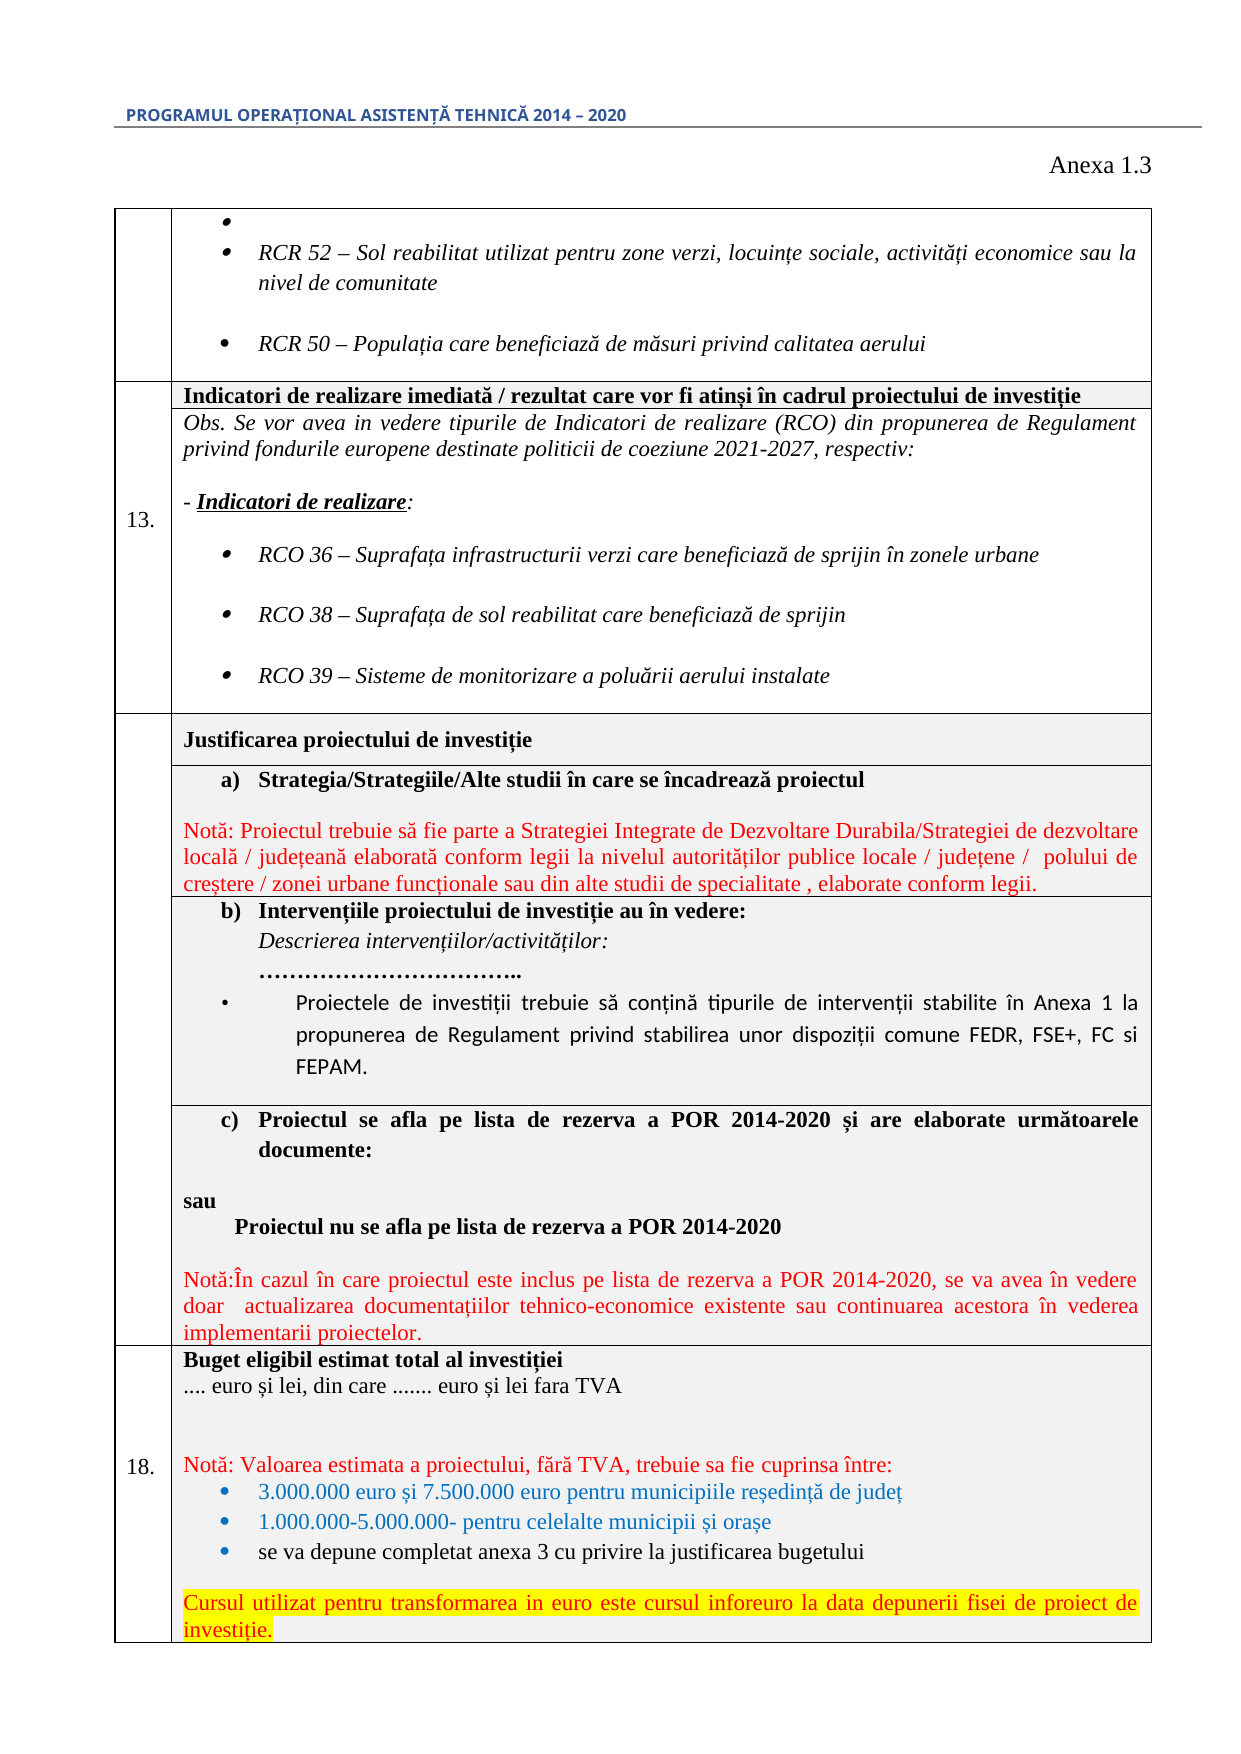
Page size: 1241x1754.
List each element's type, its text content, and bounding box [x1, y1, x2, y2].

table_cell Intervențiile proiectului de investiție au în vedere: Descrierea intervențiilor/activităților: …………………………….. Proiectele de investiții trebuie să conțină tipurile de intervenții stabilite în Anexa 1 la propunerea de Regulament privind stabilirea unor dispoziții comune FEDR, FSE+, FC si FEPAM. [172, 897, 1151, 1105]
table_cell Justificarea proiectului de investiție [172, 714, 1151, 765]
table_cell [116, 1346, 171, 1642]
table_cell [172, 209, 1151, 381]
table_cell Proiectul se afla pe lista de rezerva a POR 2014-2020 și are elaborate următoarele documente: sau Proiectul nu se afla pe lista de rezerva a POR 2014-2020 Notă:În cazul în care proiectul este inclus pe lista de rezerva a POR 2014-2020, se va avea în vedere doar actualizarea documentațiilor tehnico-economice existente sau continuarea acestora în vederea implementarii proiectelor. [172, 1106, 1151, 1345]
table_cell [116, 714, 171, 1345]
table_cell Indicatori de realizare imediată / rezultat care vor fi atinși în cadrul proiectului de investiție [172, 382, 1151, 408]
table_cell Buget eligibil estimat total al investiției .... euro și lei, din care ....... euro și lei fara TVA Notă: Valoarea estimata a proiectului, fără TVA, trebuie sa fie cuprinsa între: 3.000.000 euro și 7.500.000 euro pentru municipiile reședință de județ 1.000.000-5.000.000- pentru celelalte municipii și orașe se va depune completat anexa 3 cu privire la justificarea bugetului Cursul utilizat pentru transformarea in euro este cursul inforeuro la data depunerii fisei de proiect de investiție. [172, 1346, 1151, 1642]
table_cell [116, 382, 171, 713]
table_cell Strategia/Strategiile/Alte studii în care se încadrează proiectul Notă: Proiectul trebuie să fie parte a Strategiei Integrate de Dezvoltare Durabila/Strategiei de dezvoltare locală / județeană elaborată conform legii la nivelul autorităților publice locale / județene / polului de creștere / zonei urbane funcționale sau din alte studii de specialitate , elaborate conform legii. [172, 766, 1151, 896]
table_cell Obs. Se vor avea in vedere tipurile de Indicatori de realizare (RCO) din propunerea de Regulament privind fondurile europene destinate politicii de coeziune 2021-2027, respectiv: - Indicatori de realizare: RCO 36 – Suprafața infrastructurii verzi care beneficiază de sprijin în zonele urbane RCO 38 – Suprafața de sol reabilitat care beneficiază de sprijin RCO 39 – Sisteme de monitorizare a poluării aerului instalate [172, 409, 1151, 713]
